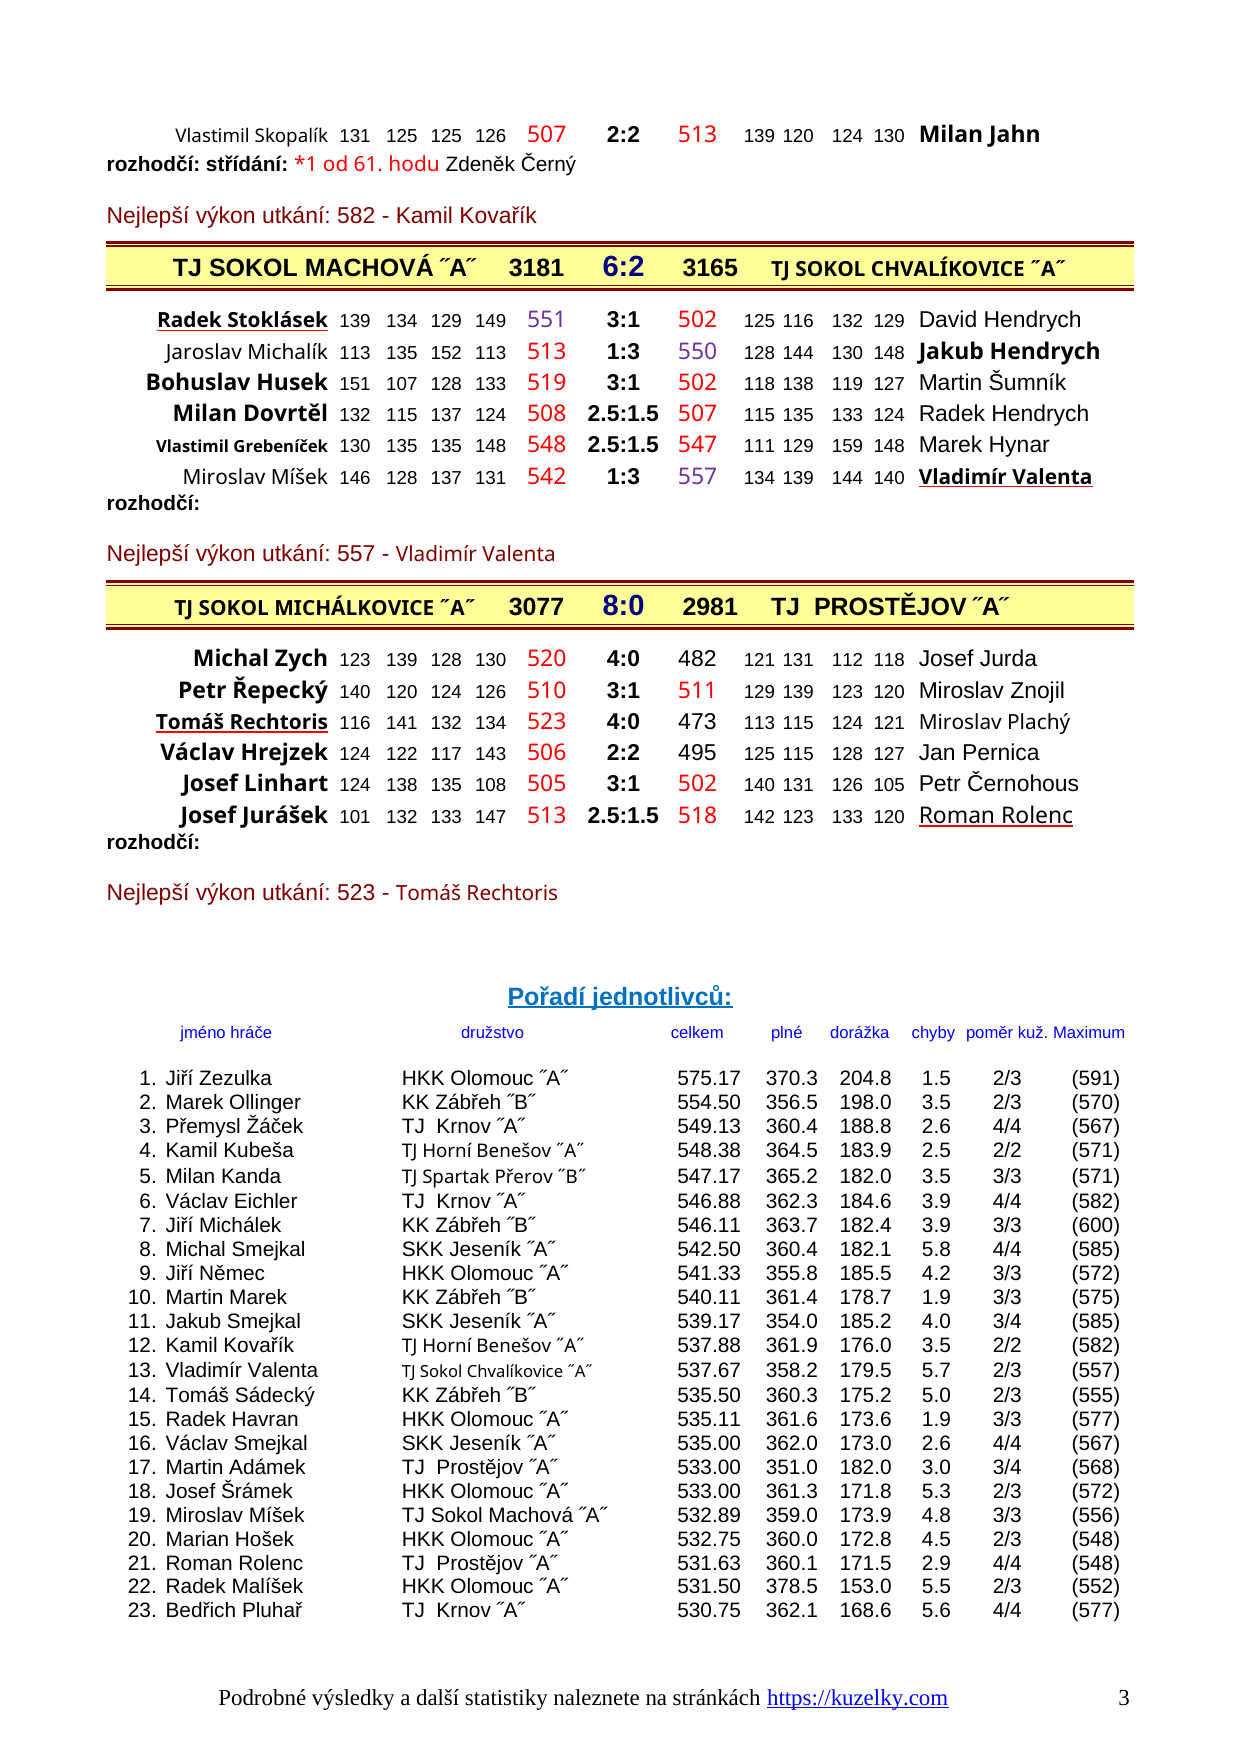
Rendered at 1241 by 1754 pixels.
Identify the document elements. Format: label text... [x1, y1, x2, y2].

text 1. Jiří Zezulka HKK Olomouc ˝A˝ 575.17 370.3 204.8 1.5 2/3 (591) [106, 1066, 1134, 1090]
text 10. Martin Marek KK Zábřeh ˝B˝ 540.11 361.4 178.7 1.9 3/3 (575) [106, 1285, 1134, 1309]
text rozhodčí: střídání: *1 od 61. hodu Zdeněk Černý [106, 149, 1134, 178]
text 9. Jiří Němec HKK Olomouc ˝A˝ 541.33 355.8 185.5 4.2 3/3 (572) [106, 1261, 1134, 1285]
text 5. Milan Kanda TJ Spartak Přerov ˝B˝ 547.17 365.2 182.0 3.5 3/3 (571) [106, 1163, 1134, 1189]
text Radek Stoklásek 139 134 129 149 551 3:1 502 125 116 132 129 David Hendrych [106, 303, 1134, 334]
text 14. Tomáš Sádecký KK Zábřeh ˝B˝ 535.50 360.3 175.2 5.0 2/3 (555) [106, 1383, 1134, 1407]
text 4. Kamil Kubeša TJ Horní Benešov ˝A˝ 548.38 364.5 183.9 2.5 2/2 (571) [106, 1138, 1134, 1163]
text Pořadí jednotlivců: [94, 982, 1145, 1010]
text 15. Radek Havran HKK Olomouc ˝A˝ 535.11 361.6 173.6 1.9 3/3 (577) [106, 1407, 1134, 1431]
text Nejlepší výkon utkání: 523 - Tomáš Rechtoris [106, 878, 1134, 906]
text Michal Zych 123 139 128 130 520 4:0 482 121 131 112 118 Josef Jurda [106, 642, 1134, 674]
text Nejlepší výkon utkání: 582 - Kamil Kovařík [106, 202, 1134, 228]
text rozhodčí: [106, 491, 1134, 515]
text Milan Dovrtěl 132 115 137 124 508 2.5:1.5 507 115 135 133 124 Radek Hendrych [106, 397, 1134, 428]
text 16. Václav Smejkal SKK Jeseník ˝A˝ 535.00 362.0 173.0 2.6 4/4 (567) [106, 1431, 1134, 1454]
text Jaroslav Michalík 113 135 152 113 513 1:3 550 128 144 130 148 Jakub Hendrych [106, 334, 1134, 366]
text 7. Jiří Michálek KK Zábřeh ˝B˝ 546.11 363.7 182.4 3.9 3/3 (600) [106, 1213, 1134, 1237]
text TJ Sokol Michálkovice ˝A˝ 3077 8:0 2981 TJ Prostějov ˝A˝ [106, 586, 1134, 624]
text Miroslav Míšek 146 128 137 131 542 1:3 557 134 139 144 140 Vladimír Valenta [106, 459, 1134, 491]
text TJ Sokol Machová ˝A˝ 3181 6:2 3165 TJ Sokol Chvalíkovice ˝A˝ [106, 247, 1134, 285]
text 22. Radek Malíšek HKK Olomouc ˝A˝ 531.50 378.5 153.0 5.5 2/3 (552) [106, 1574, 1134, 1598]
text 12. Kamil Kovařík TJ Horní Benešov ˝A˝ 537.88 361.9 176.0 3.5 2/2 (582) [106, 1333, 1134, 1358]
text Josef Linhart 124 138 135 108 505 3:1 502 140 131 126 105 Petr Černohous [106, 767, 1134, 799]
text Tomáš Rechtoris 116 141 132 134 523 4:0 473 113 115 124 121 Miroslav Plachý [106, 705, 1134, 736]
text 2. Marek Ollinger KK Zábřeh ˝B˝ 554.50 356.5 198.0 3.5 2/3 (570) [106, 1090, 1134, 1114]
text 20. Marian Hošek HKK Olomouc ˝A˝ 532.75 360.0 172.8 4.5 2/3 (548) [106, 1526, 1134, 1550]
text Josef Jurášek 101 132 133 147 513 2.5:1.5 518 142 123 133 120 Roman Rolenc [106, 799, 1134, 830]
text Václav Hrejzek 124 122 117 143 506 2:2 495 125 115 128 127 Jan Pernica [106, 736, 1134, 767]
text 3. Přemysl Žáček TJ Krnov ˝A˝ 549.13 360.4 188.8 2.6 4/4 (567) [106, 1114, 1134, 1138]
text 8. Michal Smejkal SKK Jeseník ˝A˝ 542.50 360.4 182.1 5.8 4/4 (585) [106, 1237, 1134, 1261]
text 21. Roman Rolenc TJ Prostějov ˝A˝ 531.63 360.1 171.5 2.9 4/4 (548) [106, 1550, 1134, 1574]
text 18. Josef Šrámek HKK Olomouc ˝A˝ 533.00 361.3 171.8 5.3 2/3 (572) [106, 1478, 1134, 1502]
text Nejlepší výkon utkání: 557 - Vladimír Valenta [106, 539, 1134, 567]
text rozhodčí: [106, 830, 1134, 854]
text Vlastimil Grebeníček 130 135 135 148 548 2.5:1.5 547 111 129 159 148 Marek Hynar [106, 428, 1134, 459]
text 17. Martin Adámek TJ Prostějov ˝A˝ 533.00 351.0 182.0 3.0 3/4 (568) [106, 1454, 1134, 1478]
text 6. Václav Eichler TJ Krnov ˝A˝ 546.88 362.3 184.6 3.9 4/4 (582) [106, 1189, 1134, 1213]
text Bohuslav Husek 151 107 128 133 519 3:1 502 118 138 119 127 Martin Šumník [106, 366, 1134, 397]
text Petr Řepecký 140 120 124 126 510 3:1 511 129 139 123 120 Miroslav Znojil [106, 674, 1134, 705]
text 13. Vladimír Valenta TJ Sokol Chvalíkovice ˝A˝ 537.67 358.2 179.5 5.7 2/3 (557) [106, 1358, 1134, 1383]
text jméno hráče družstvo celkem plné dorážka chyby poměr kuž. Maximum [106, 1023, 1134, 1042]
text Vlastimil Skopalík 131 125 125 126 507 2:2 513 139 120 124 130 Milan Jahn [106, 118, 1134, 149]
text 19. Miroslav Míšek TJ Sokol Machová ˝A˝ 532.89 359.0 173.9 4.8 3/3 (556) [106, 1502, 1134, 1526]
text 23. Bedřich Pluhař TJ Krnov ˝A˝ 530.75 362.1 168.6 5.6 4/4 (577) [106, 1598, 1134, 1622]
text 11. Jakub Smejkal SKK Jeseník ˝A˝ 539.17 354.0 185.2 4.0 3/4 (585) [106, 1309, 1134, 1333]
